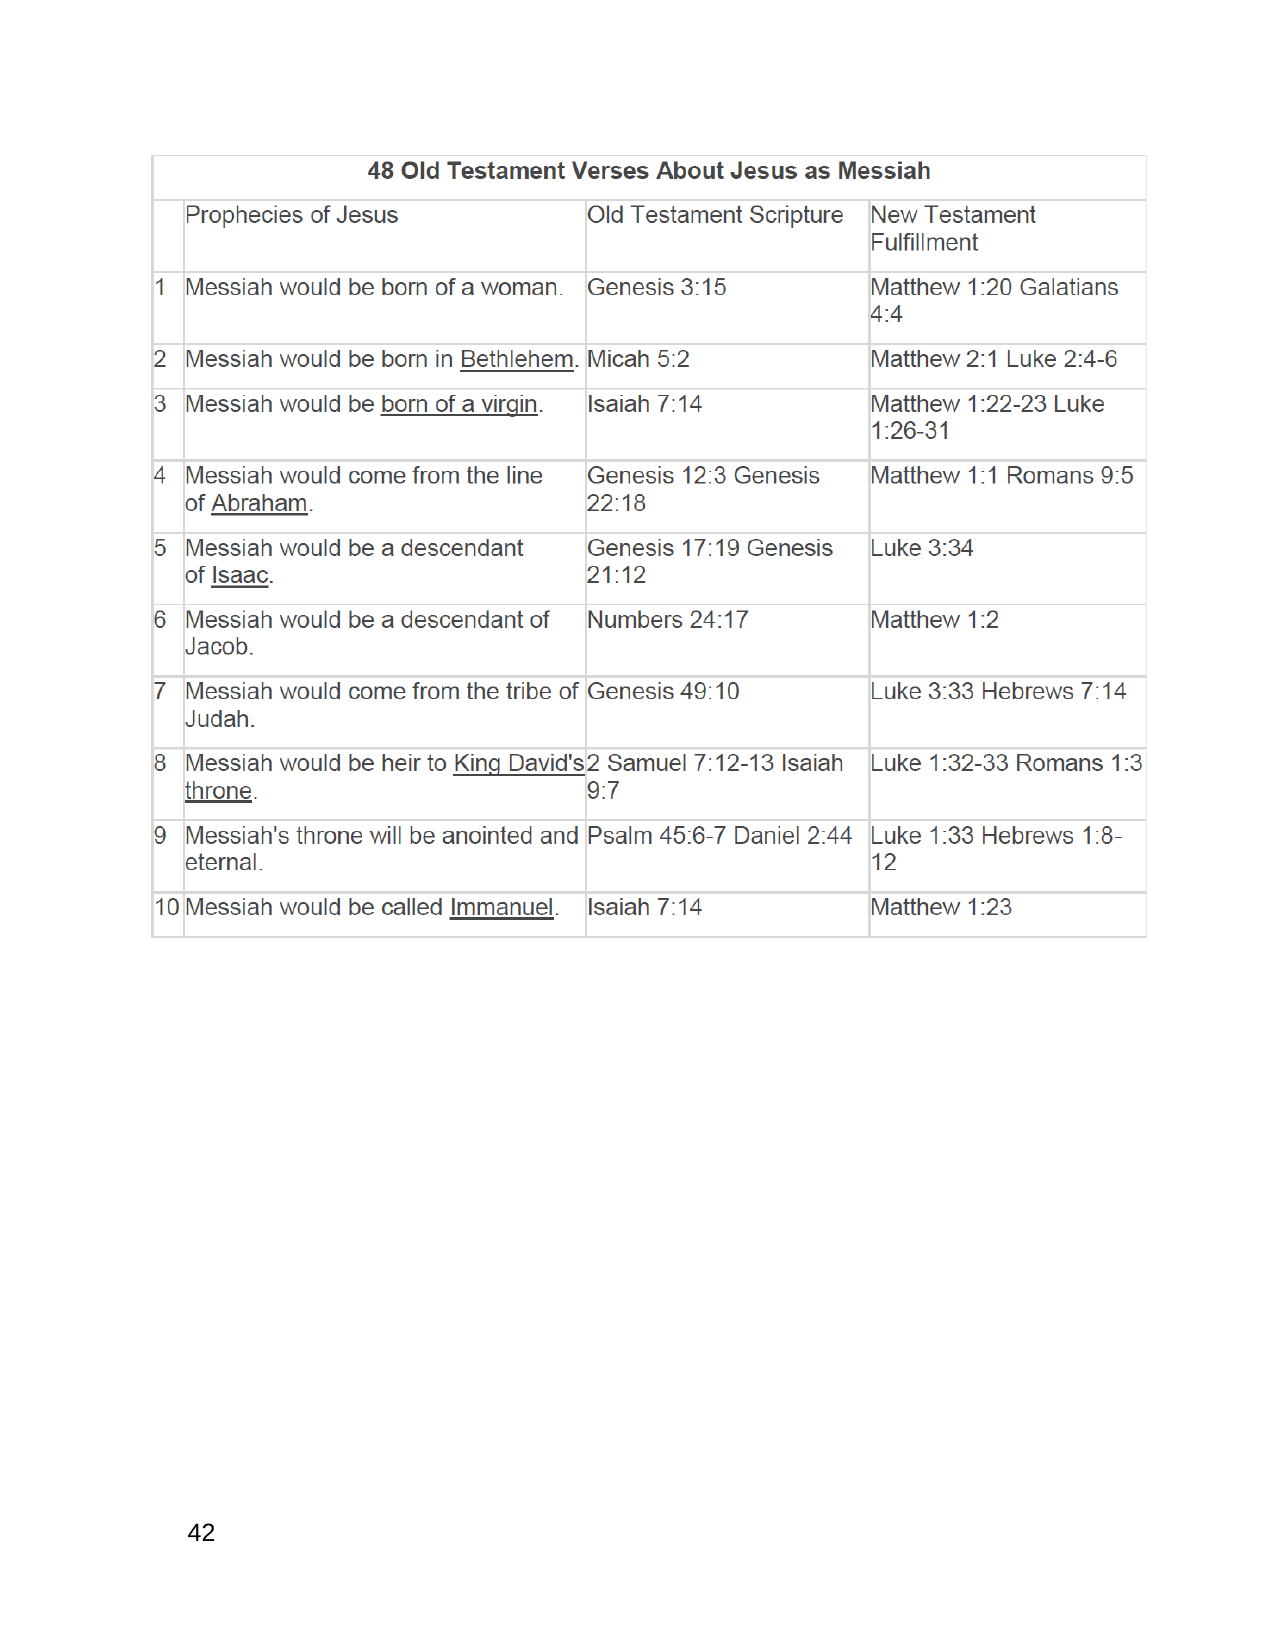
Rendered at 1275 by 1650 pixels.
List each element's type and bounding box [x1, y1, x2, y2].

picture [150, 150, 1147, 939]
